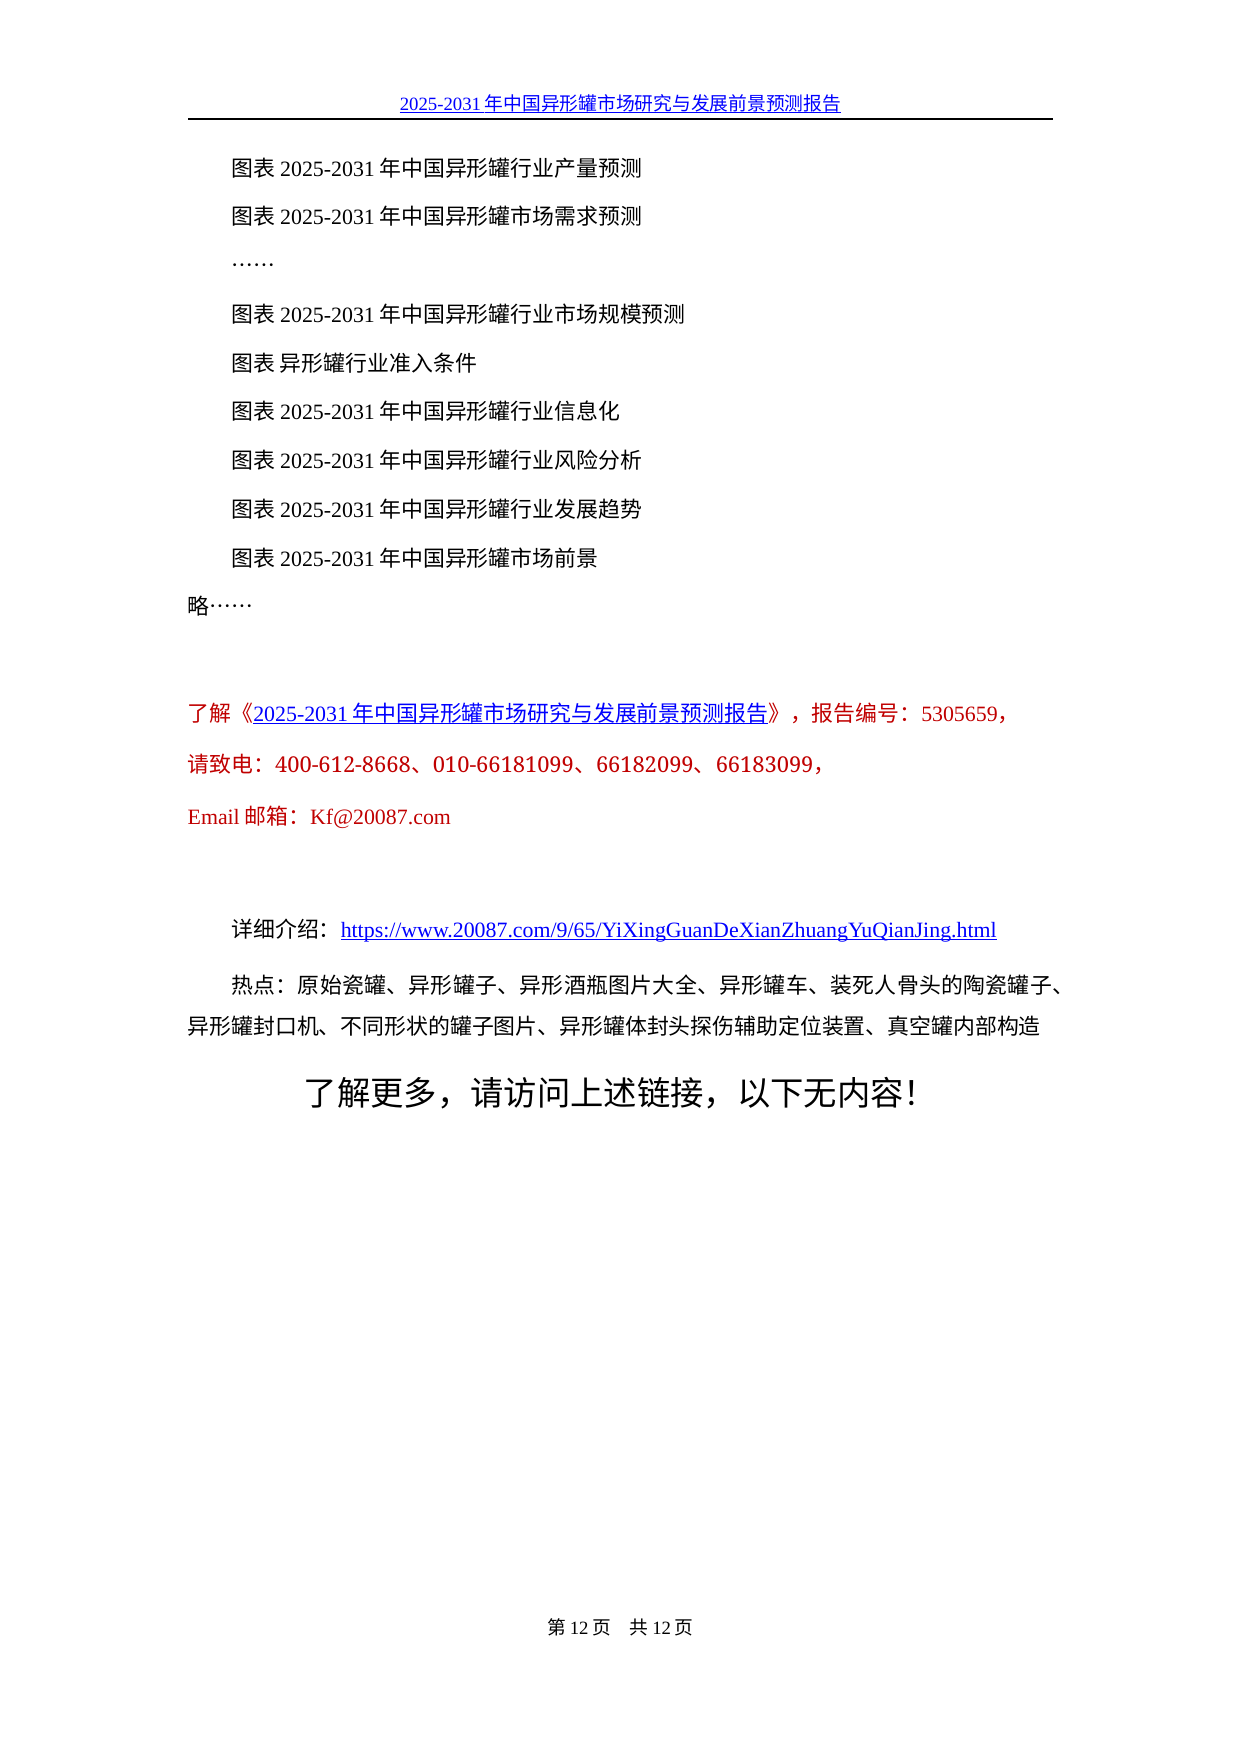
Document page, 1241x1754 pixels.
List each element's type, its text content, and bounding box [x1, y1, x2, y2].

text 详细介绍：https://www.20087.com/9/65/YiXingGuanDeXianZhuangYuQianJing.html [187, 911, 1053, 944]
title 了解更多，请访问上述链接，以下无内容！ [187, 1059, 1053, 1124]
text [187, 150, 1053, 621]
text 了解《2025-2031年中国异形罐市场研究与发展前景预测报告》，报告编号：5305659， [187, 695, 1053, 728]
text 热点：原始瓷罐、异形罐子、异形酒瓶图片大全、异形罐车、装死人骨头的陶瓷罐子、异形罐封口机、不同形状的罐子图片、异形罐体封头探伤辅助定位装置、真空罐内部构造 [187, 968, 1053, 1041]
text 请致电：400-612-8668、010-66181099、66182099、66183099， [187, 747, 1053, 779]
text Email邮箱：Kf@20087.com [187, 798, 1053, 831]
